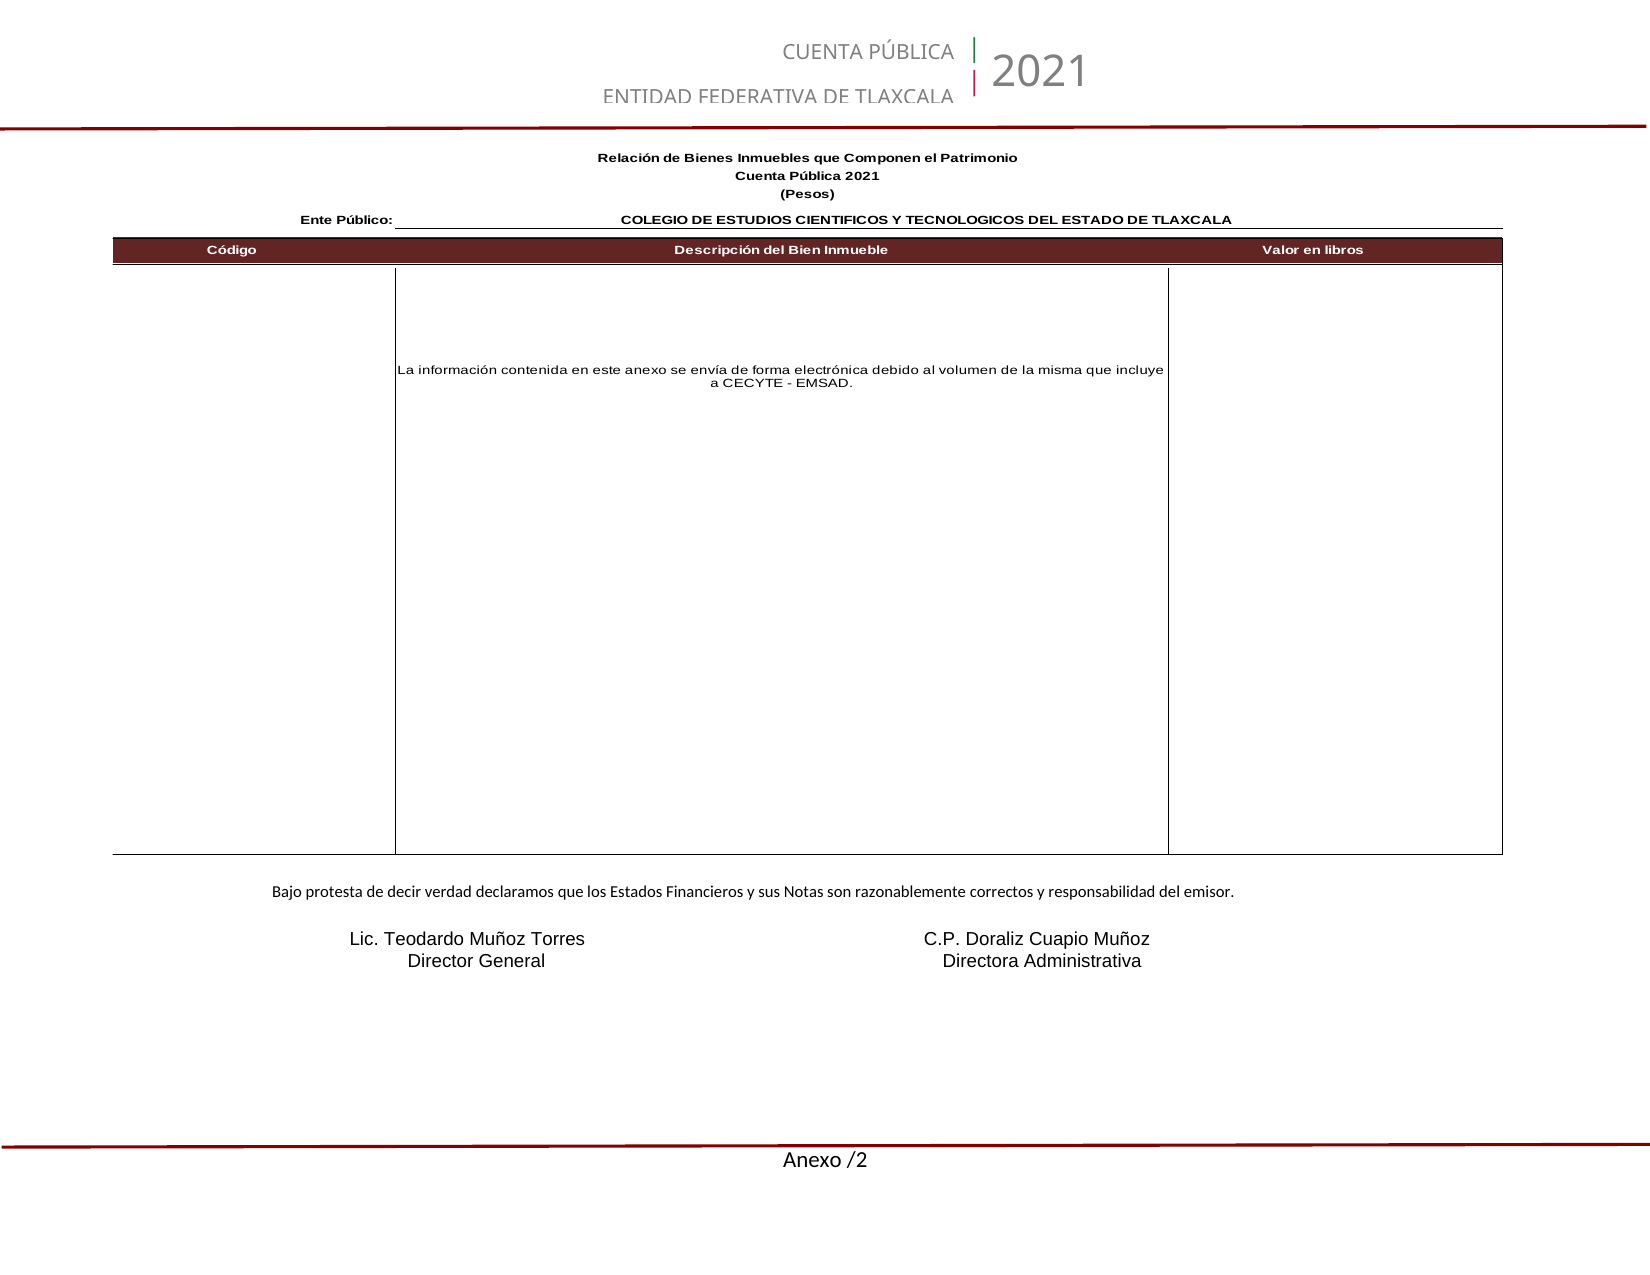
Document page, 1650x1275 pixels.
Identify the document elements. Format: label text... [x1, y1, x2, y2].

picture [968, 28, 985, 99]
text Director General Directora Administrativa [334, 949, 1537, 971]
text Lic. Teodardo Muñoz Torres C.P. Doraliz Cuapio Muñoz [260, 928, 1537, 949]
text Bajo protesta de decir verdad declaramos que los Estados Financieros y sus Notas son razonablemente correctos y responsabilidad del emisor. [112, 855, 1537, 903]
